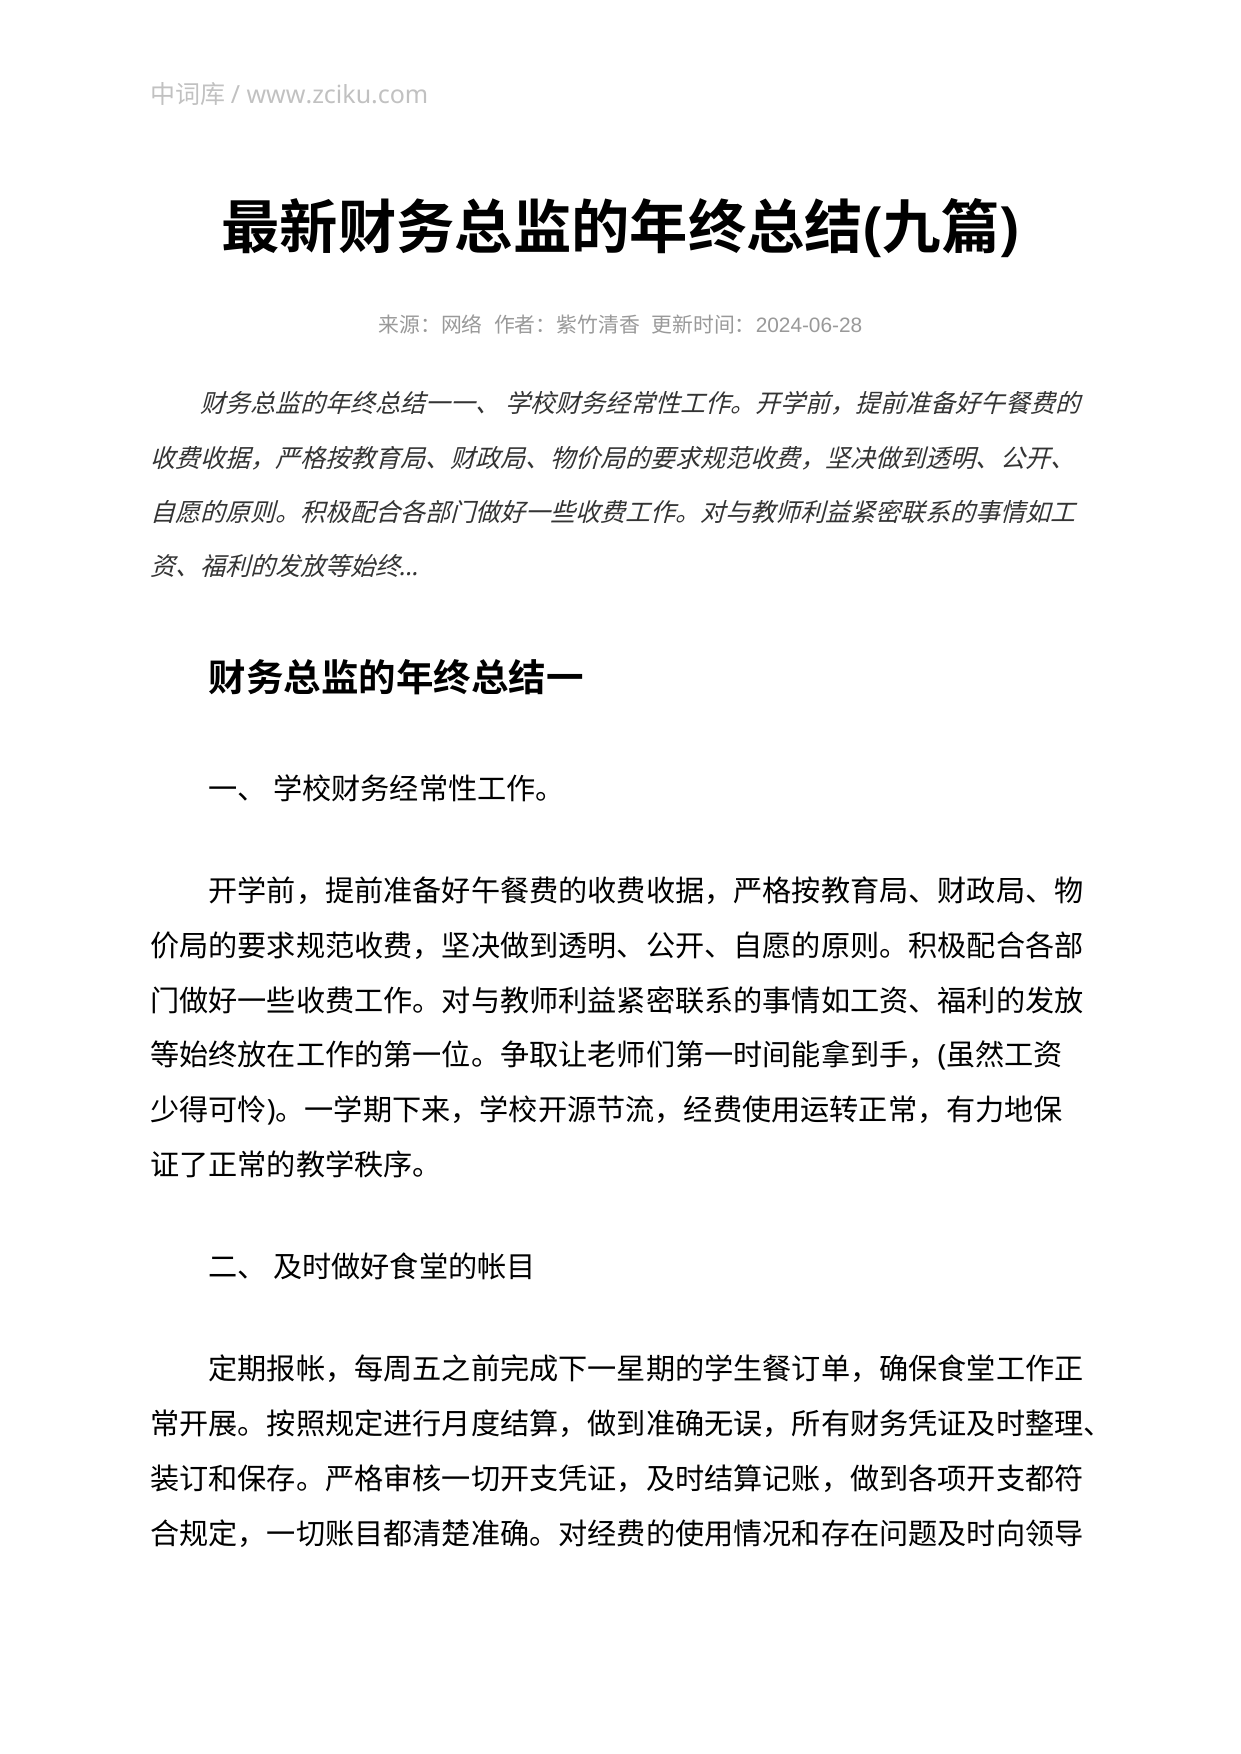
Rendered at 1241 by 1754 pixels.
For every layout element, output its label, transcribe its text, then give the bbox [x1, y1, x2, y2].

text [150, 1346, 1090, 1552]
text 来源：网络 作者：紫竹清香 更新时间：2024-06-28 [150, 313, 1090, 337]
text 财务总监的年终总结一 [150, 648, 1090, 702]
text 开学前，提前准备好午餐费的收费收据，严格按教育局、财政局、物价局的要求规范收费，坚决做到透明、公开、自愿的原则。积极配合各部门做好一些收费工作。对与教师利益紧密联系的事情如工资、福利的发放等始终放在工作的第一位。争取让老师们第一时间能拿到手，(虽然工资少得可怜)。一学期下来，学校开源节流，经费使用运转正常，有力地保证了正常的教学秩序。 [150, 867, 1090, 1184]
text 财务总监的年终总结一一、 学校财务经常性工作。开学前，提前准备好午餐费的收费收据，严格按教育局、财政局、物价局的要求规范收费，坚决做到透明、公开、自愿的原则。积极配合各部门做好一些收费工作。对与教师利益紧密联系的事情如工资、福利的发放等始终... [150, 384, 1090, 583]
text 一、 学校财务经常性工作。 [150, 766, 1090, 808]
text 二、 及时做好食堂的帐目 [150, 1244, 1090, 1286]
subtitle 最新财务总监的年终总结(九篇) [150, 181, 1090, 266]
